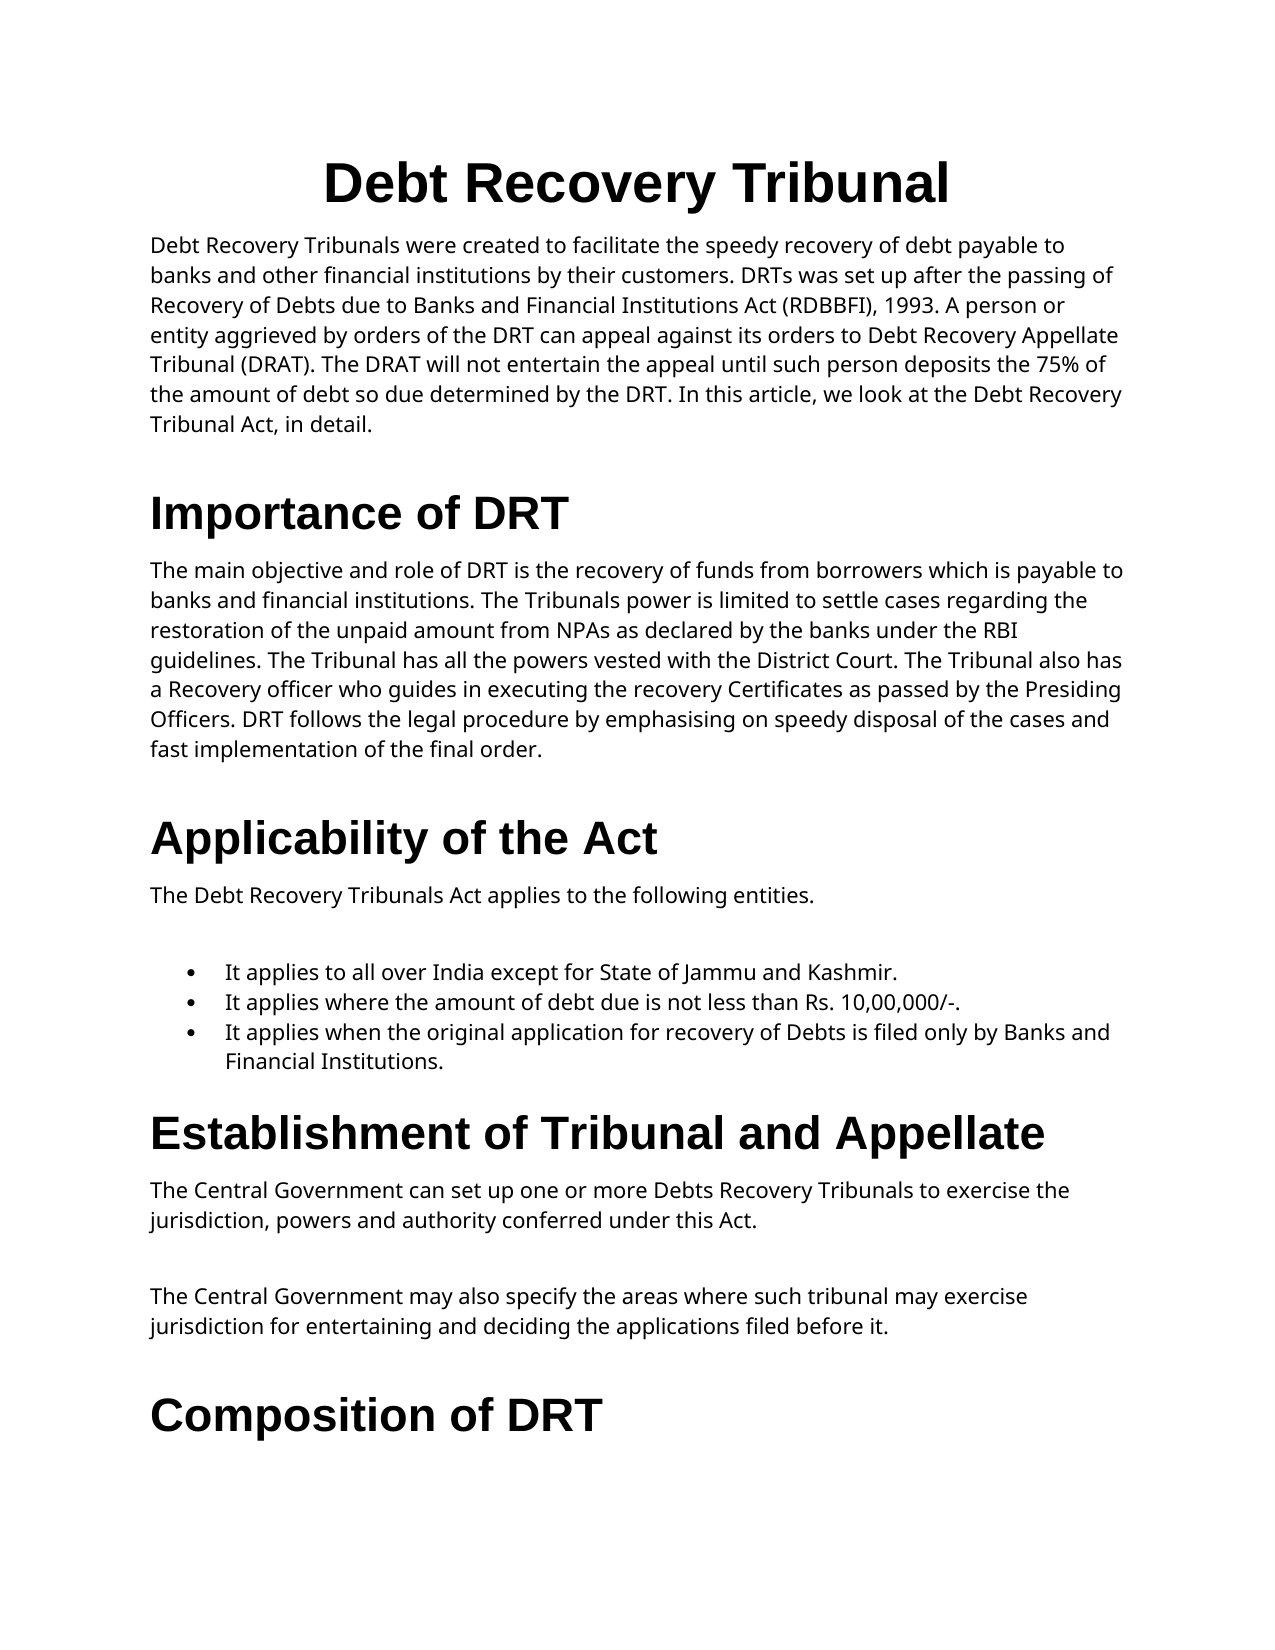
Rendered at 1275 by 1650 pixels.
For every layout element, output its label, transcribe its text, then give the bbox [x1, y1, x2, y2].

text Composition of DRT [150, 1388, 1125, 1442]
list It applies when the original application for recovery of Debts is filed only by Banks and Financial Institutions. [187, 1017, 1125, 1076]
list It applies where the amount of debt due is not less than Rs. 10,00,000/-. [187, 987, 1125, 1017]
text The main objective and role of DRT is the recovery of funds from borrowers which is payable to banks and financial institutions. The Tribunals power is limited to settle cases regarding the restoration of the unpaid amount from NPAs as declared by the banks under the RBI guidelines. The Tribunal has all the powers vested with the District Court. The Tribunal also has a Recovery officer who guides in executing the recovery Certificates as passed by the Presiding Officers. DRT follows the legal procedure by emphasising on speedy disposal of the cases and fast implementation of the final order. [150, 555, 1125, 764]
text Debt Recovery Tribunals were created to facilitate the speedy recovery of debt payable to banks and other financial institutions by their customers. DRTs was set up after the passing of Recovery of Debts due to Banks and Financial Institutions Act (RDBBFI), 1993. A person or entity aggrieved by orders of the DRT can appeal against its orders to Debt Recovery Appellate Tribunal (DRAT). The DRAT will not entertain the appeal until such person deposits the 75% of the amount of debt so due determined by the DRT. In this article, we look at the Debt Recovery Tribunal Act, in detail. [150, 230, 1125, 439]
text The Central Government can set up one or more Debts Recovery Tribunals to exercise the jurisdiction, powers and authority conferred under this Act. [150, 1175, 1125, 1234]
list It applies to all over India except for State of Jammu and Kashmir. [187, 957, 1125, 987]
text The Central Government may also specify the areas where such tribunal may exercise jurisdiction for entertaining and deciding the applications filed before it. [150, 1281, 1125, 1341]
text Establishment of Tribunal and Appellate [150, 1105, 1125, 1159]
text The Debt Recovery Tribunals Act applies to the following entities. [150, 880, 1125, 910]
text Importance of DRT [150, 486, 1125, 540]
text Debt Recovery Tribunal [150, 150, 1125, 215]
text Applicability of the Act [150, 811, 1125, 865]
